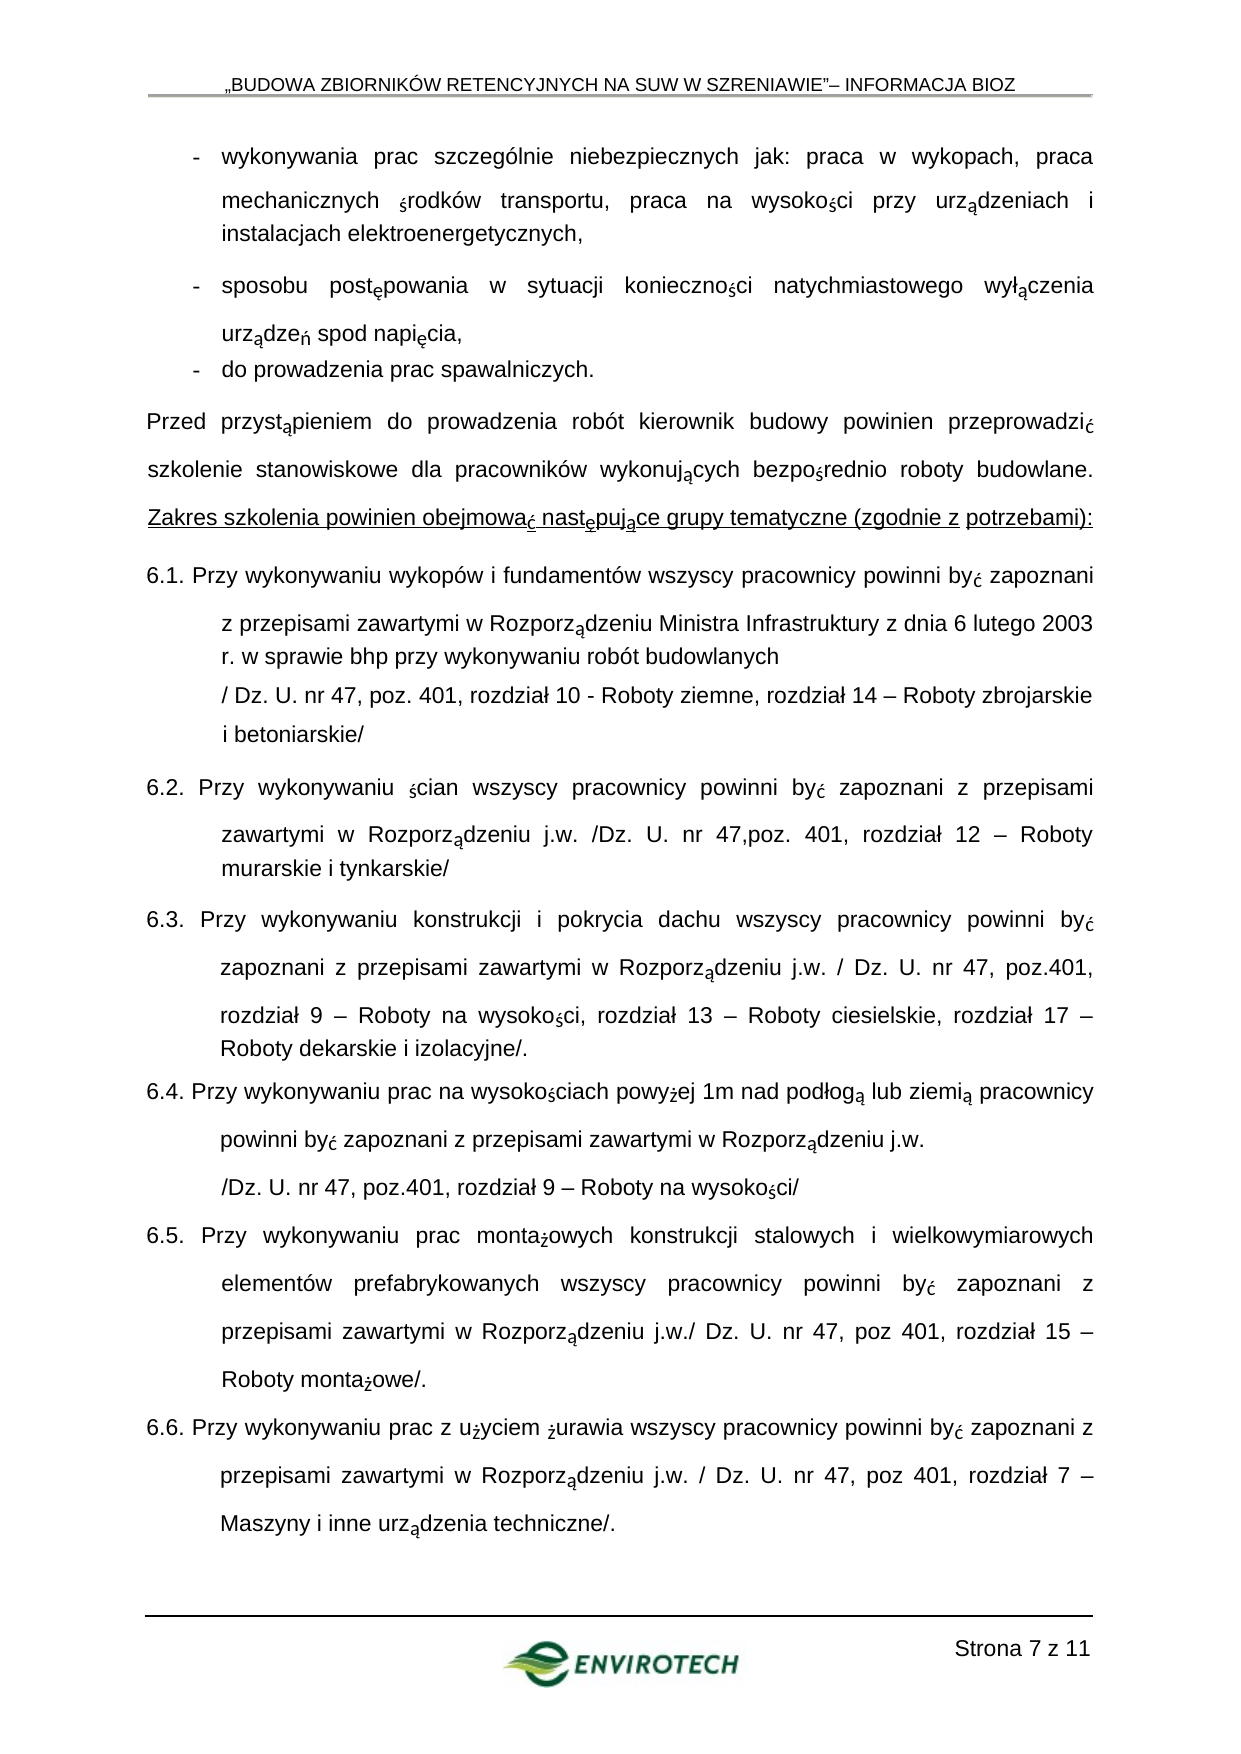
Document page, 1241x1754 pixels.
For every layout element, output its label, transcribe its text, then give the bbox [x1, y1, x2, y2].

text 6.3. Przy wykonywaniu konstrukcji i pokrycia dachu wszyscy pracownicy powinni być zapoznani z przepisami zawartymi w Rozporządzeniu j.w. / Dz. U. nr 47, poz.401, rozdział 9 – Roboty na wysokości, rozdział 13 – Roboty ciesielskie, rozdział 17 – Roboty dekarskie i izolacyjne/. [146, 893, 1094, 1062]
text 6.6. Przy wykonywaniu prac z użyciem żurawia wszyscy pracownicy powinni być zapoznani z przepisami zawartymi w Rozporządzeniu j.w. / Dz. U. nr 47, poz 401, rozdział 7 – Maszyny i inne urządzenia techniczne/. [146, 1401, 1094, 1540]
list sposobu postępowania w sytuacji konieczności natychmiastowego wyłączenia urządzeń spod napięcia, [192, 259, 1094, 351]
text 6.5. Przy wykonywaniu prac montażowych konstrukcji stalowych i wielkowymiarowych elementów prefabrykowanych wszyscy pracownicy powinni być zapoznani z przepisami zawartymi w Rozporządzeniu j.w./ Dz. U. nr 47, poz 401, rozdział 15 – Roboty montażowe/. [146, 1209, 1094, 1396]
text / Dz. U. nr 47, poz. 401, rozdział 10 - Roboty ziemne, rozdział 14 – Roboty zbrojarskie i betoniarskie/ [221, 682, 1094, 747]
text Przed przystąpieniem do prowadzenia robót kierownik budowy powinien przeprowadzić szkolenie stanowiskowe dla pracowników wykonujących bezpośrednio roboty budowlane. Zakres szkolenia powinien obejmować następujące grupy tematyczne (zgodnie z potrzebami): [146, 395, 1094, 534]
text 6.2. Przy wykonywaniu ścian wszyscy pracownicy powinni być zapoznani z przepisami zawartymi w Rozporządzeniu j.w. /Dz. U. nr 47,poz. 401, rozdział 12 – Roboty murarskie i tynkarskie/ [146, 761, 1094, 881]
text /Dz. U. nr 47, poz.401, rozdział 9 – Roboty na wysokości/ [221, 1161, 1094, 1204]
picture [502, 1640, 747, 1688]
text 6.1. Przy wykonywaniu wykopów i fundamentów wszyscy pracownicy powinni być zapoznani z przepisami zawartymi w Rozporządzeniu Ministra Infrastruktury z dnia 6 lutego 2003 r. w sprawie bhp przy wykonywaniu robót budowlanych [146, 549, 1094, 669]
list wykonywania prac szczególnie niebezpiecznych jak: praca w wykopach, praca mechanicznych środków transportu, praca na wysokości przy urządzeniach i instalacjach elektroenergetycznych, [192, 143, 1094, 247]
text 6.4. Przy wykonywaniu prac na wysokościach powyżej 1m nad podłogą lub ziemią pracownicy powinni być zapoznani z przepisami zawartymi w Rozporządzeniu j.w. [146, 1065, 1094, 1156]
list do prowadzenia prac spawalniczych. [192, 356, 1094, 382]
